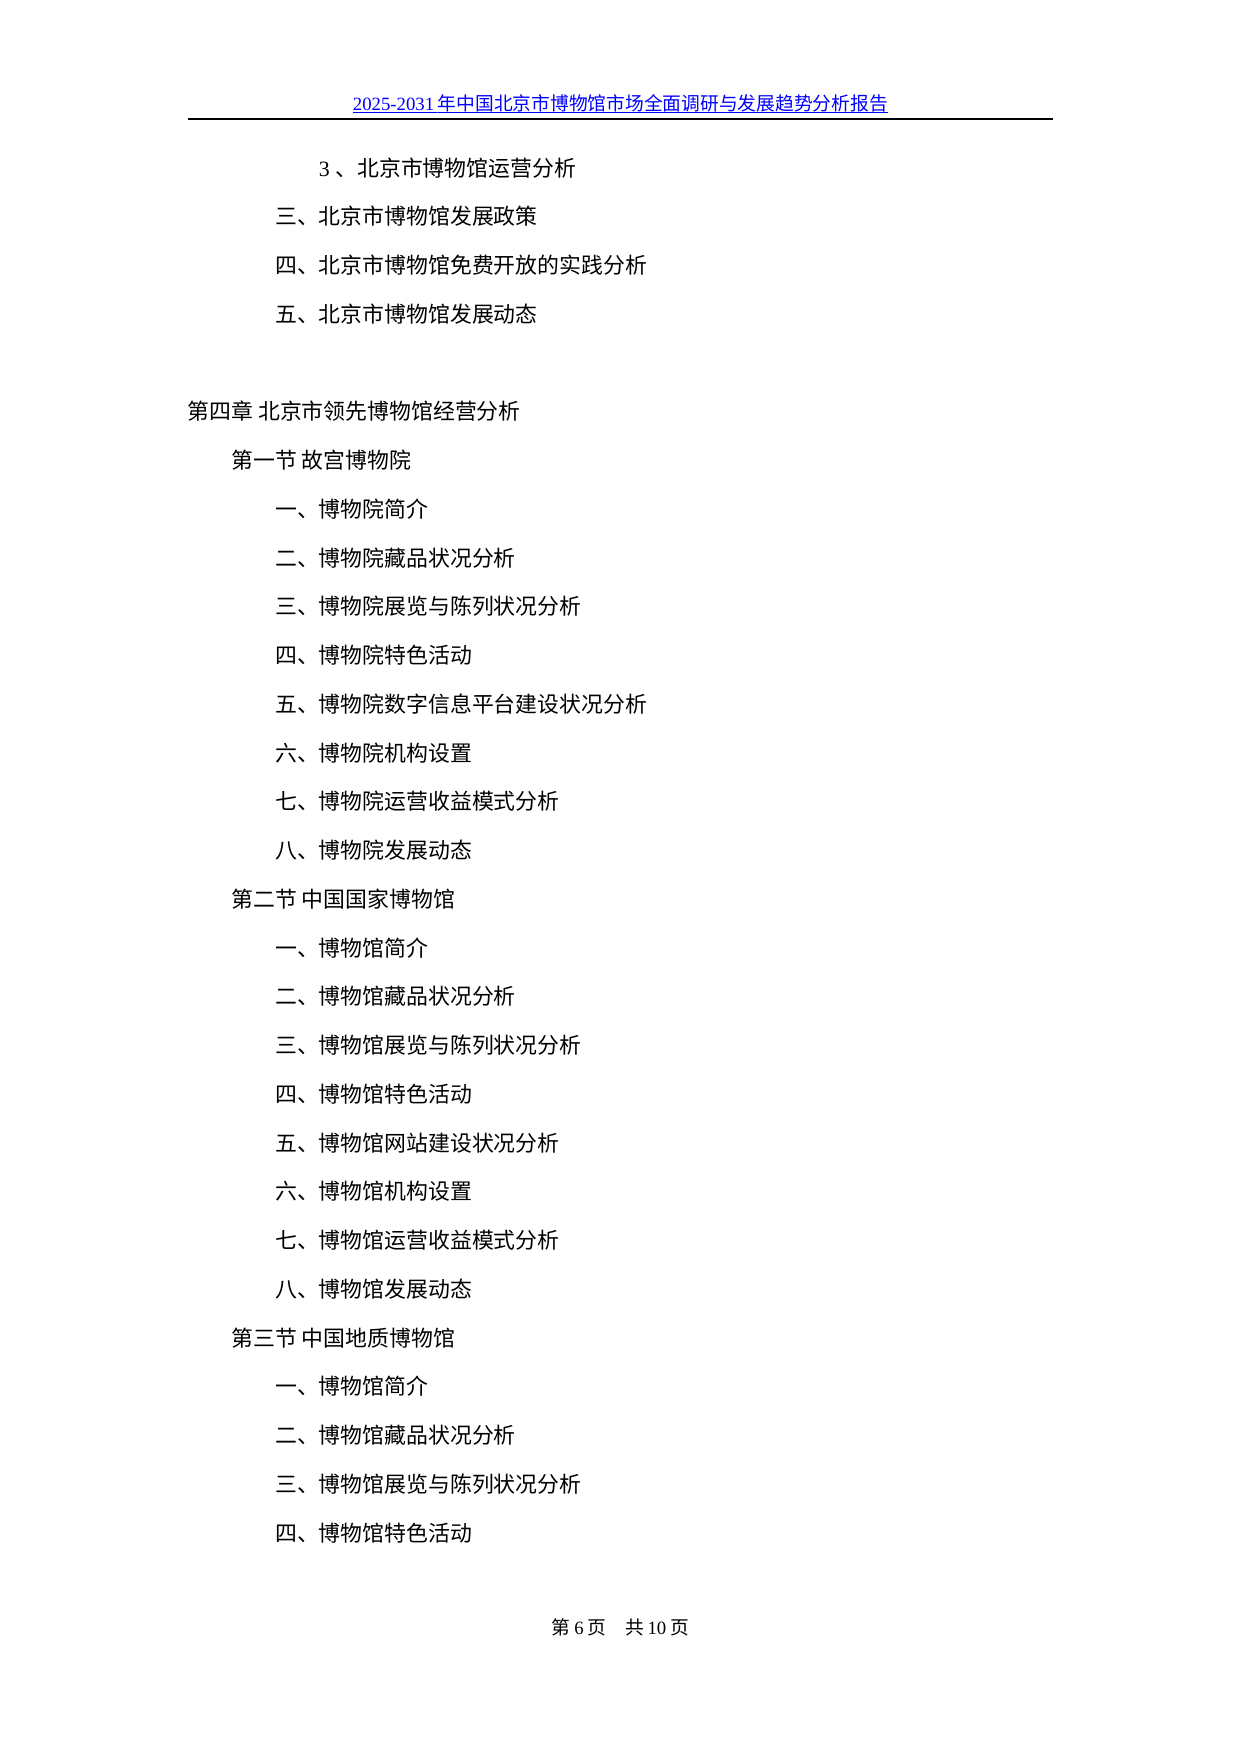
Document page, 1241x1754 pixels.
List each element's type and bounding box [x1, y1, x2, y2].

text [187, 150, 1053, 1548]
